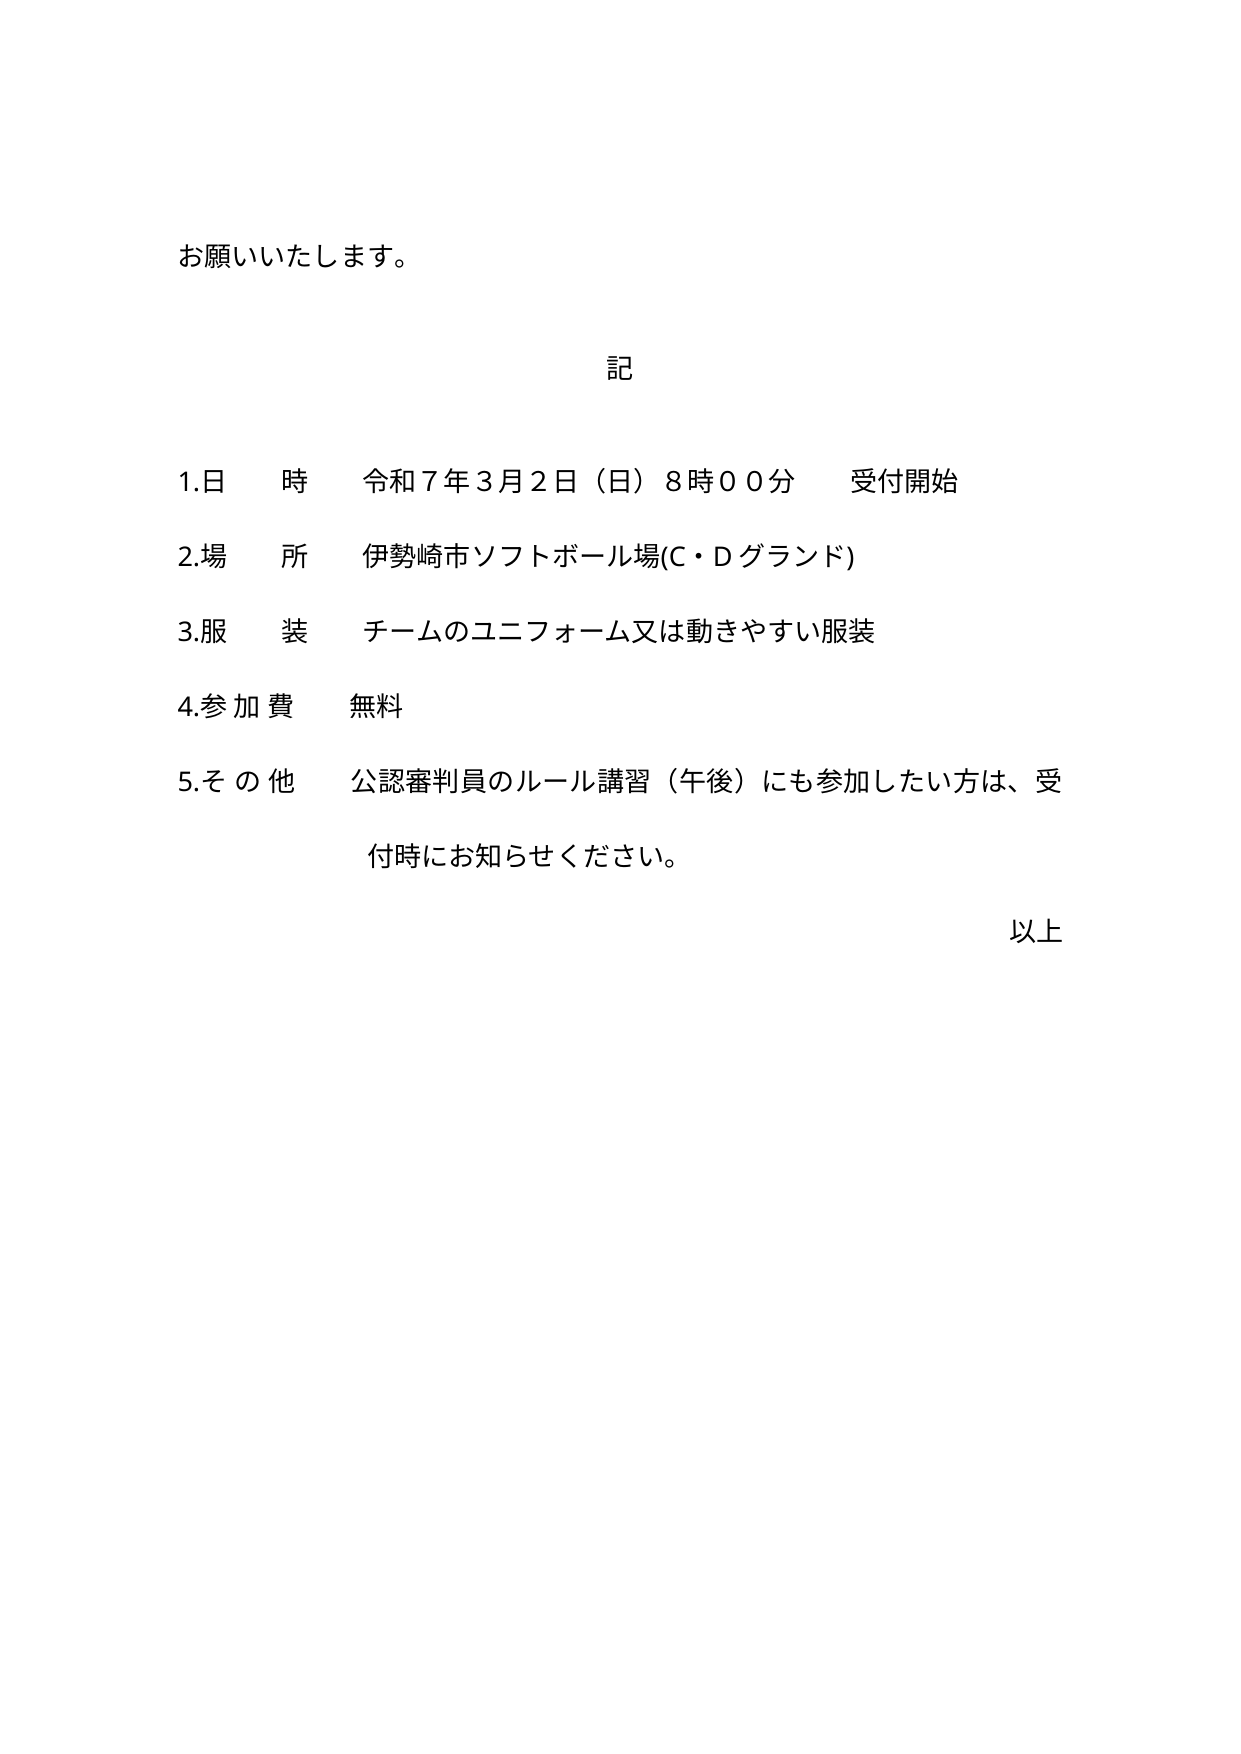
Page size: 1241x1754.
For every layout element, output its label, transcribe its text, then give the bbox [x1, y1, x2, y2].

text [177, 217, 1063, 292]
subtitle 記 [177, 329, 1063, 404]
text 1.日 時 令和７年３月２日（日）８時００分 受付開始 [177, 442, 1063, 517]
text 3.服 装 チームのユニフォーム又は動きやすい服装 [177, 592, 1063, 667]
text 4.参加費 無料 [177, 667, 1063, 742]
text 以上 [177, 892, 1063, 967]
text 2.場 所 伊勢崎市ソフトボール場(C・Dグランド) [177, 517, 1063, 592]
text 5.その他 公認審判員のルール講習（午後）にも参加したい方は、受付時にお知らせください。 [177, 742, 1063, 892]
